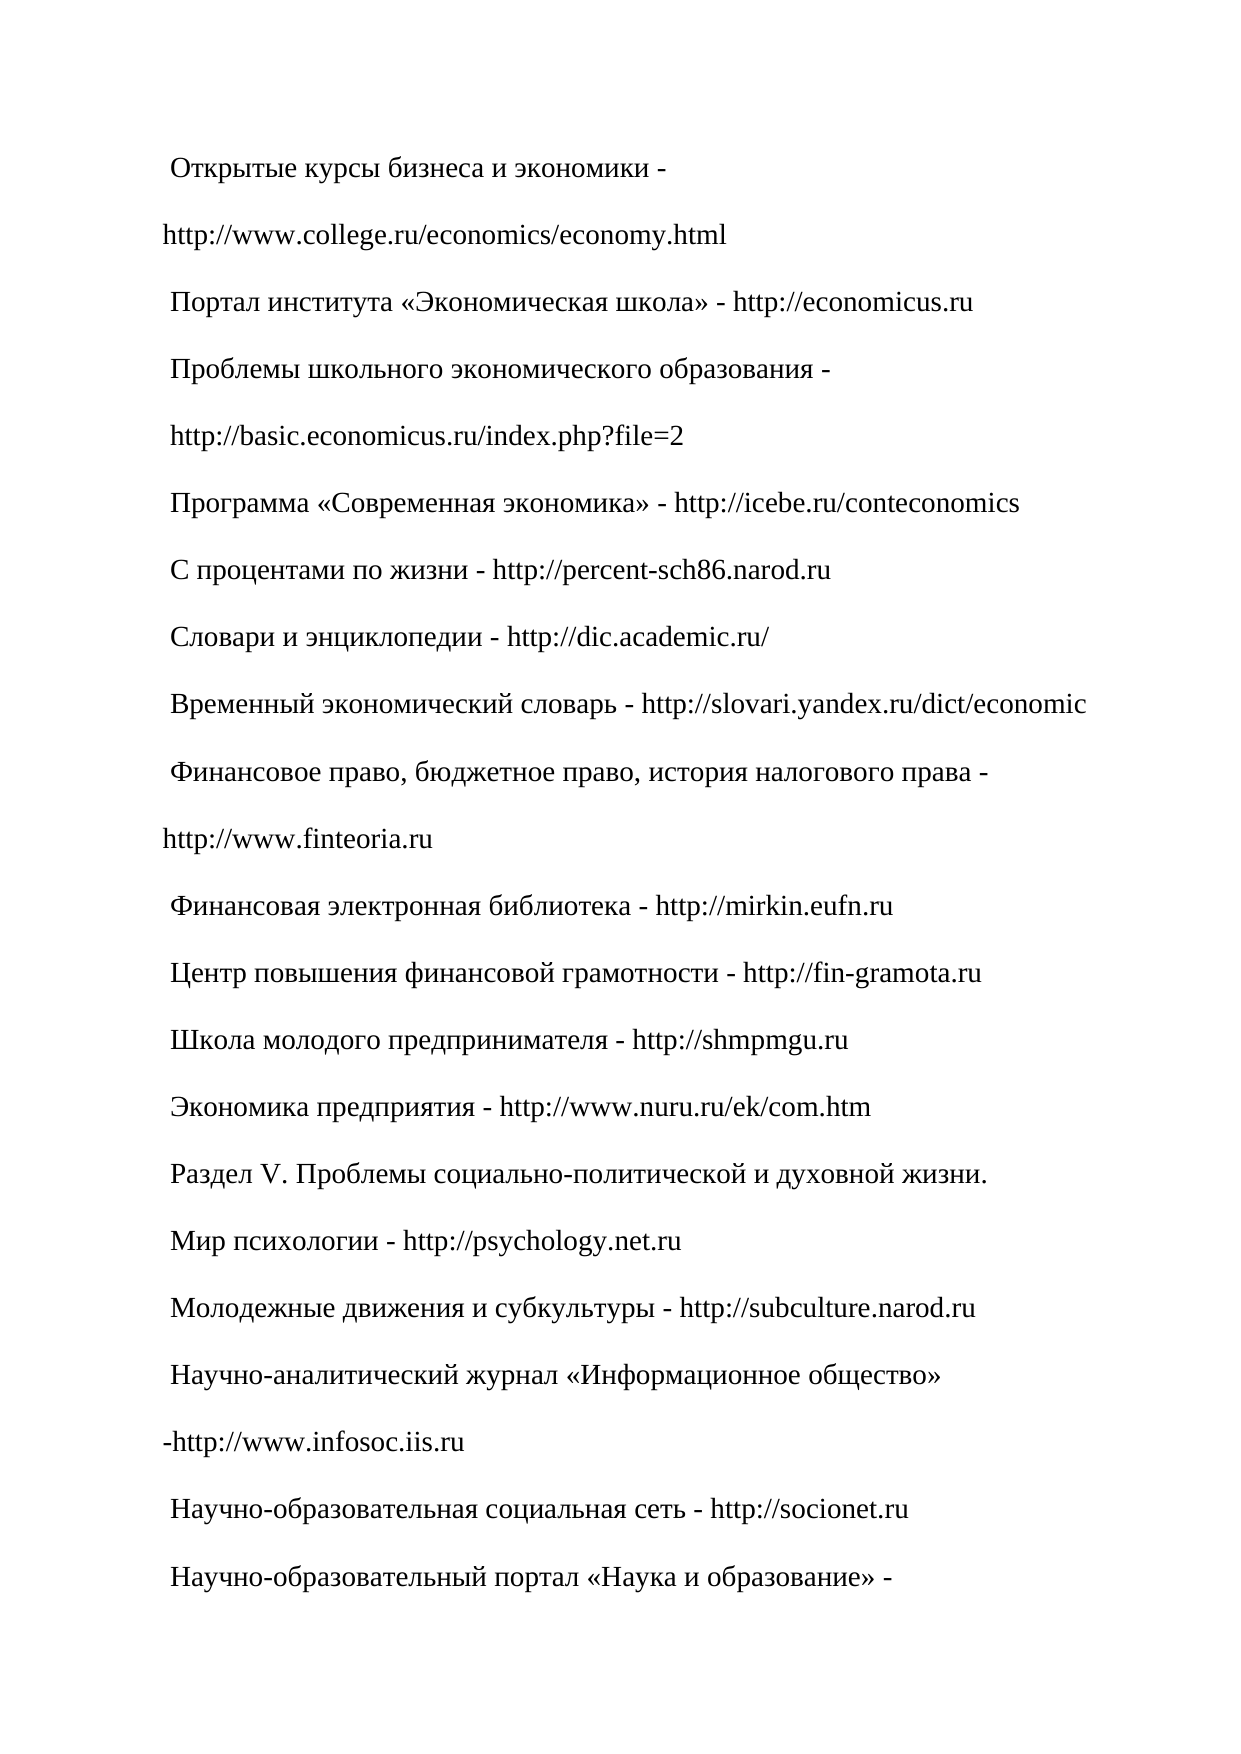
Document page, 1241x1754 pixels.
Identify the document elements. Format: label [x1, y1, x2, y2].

text [162, 150, 1090, 1592]
